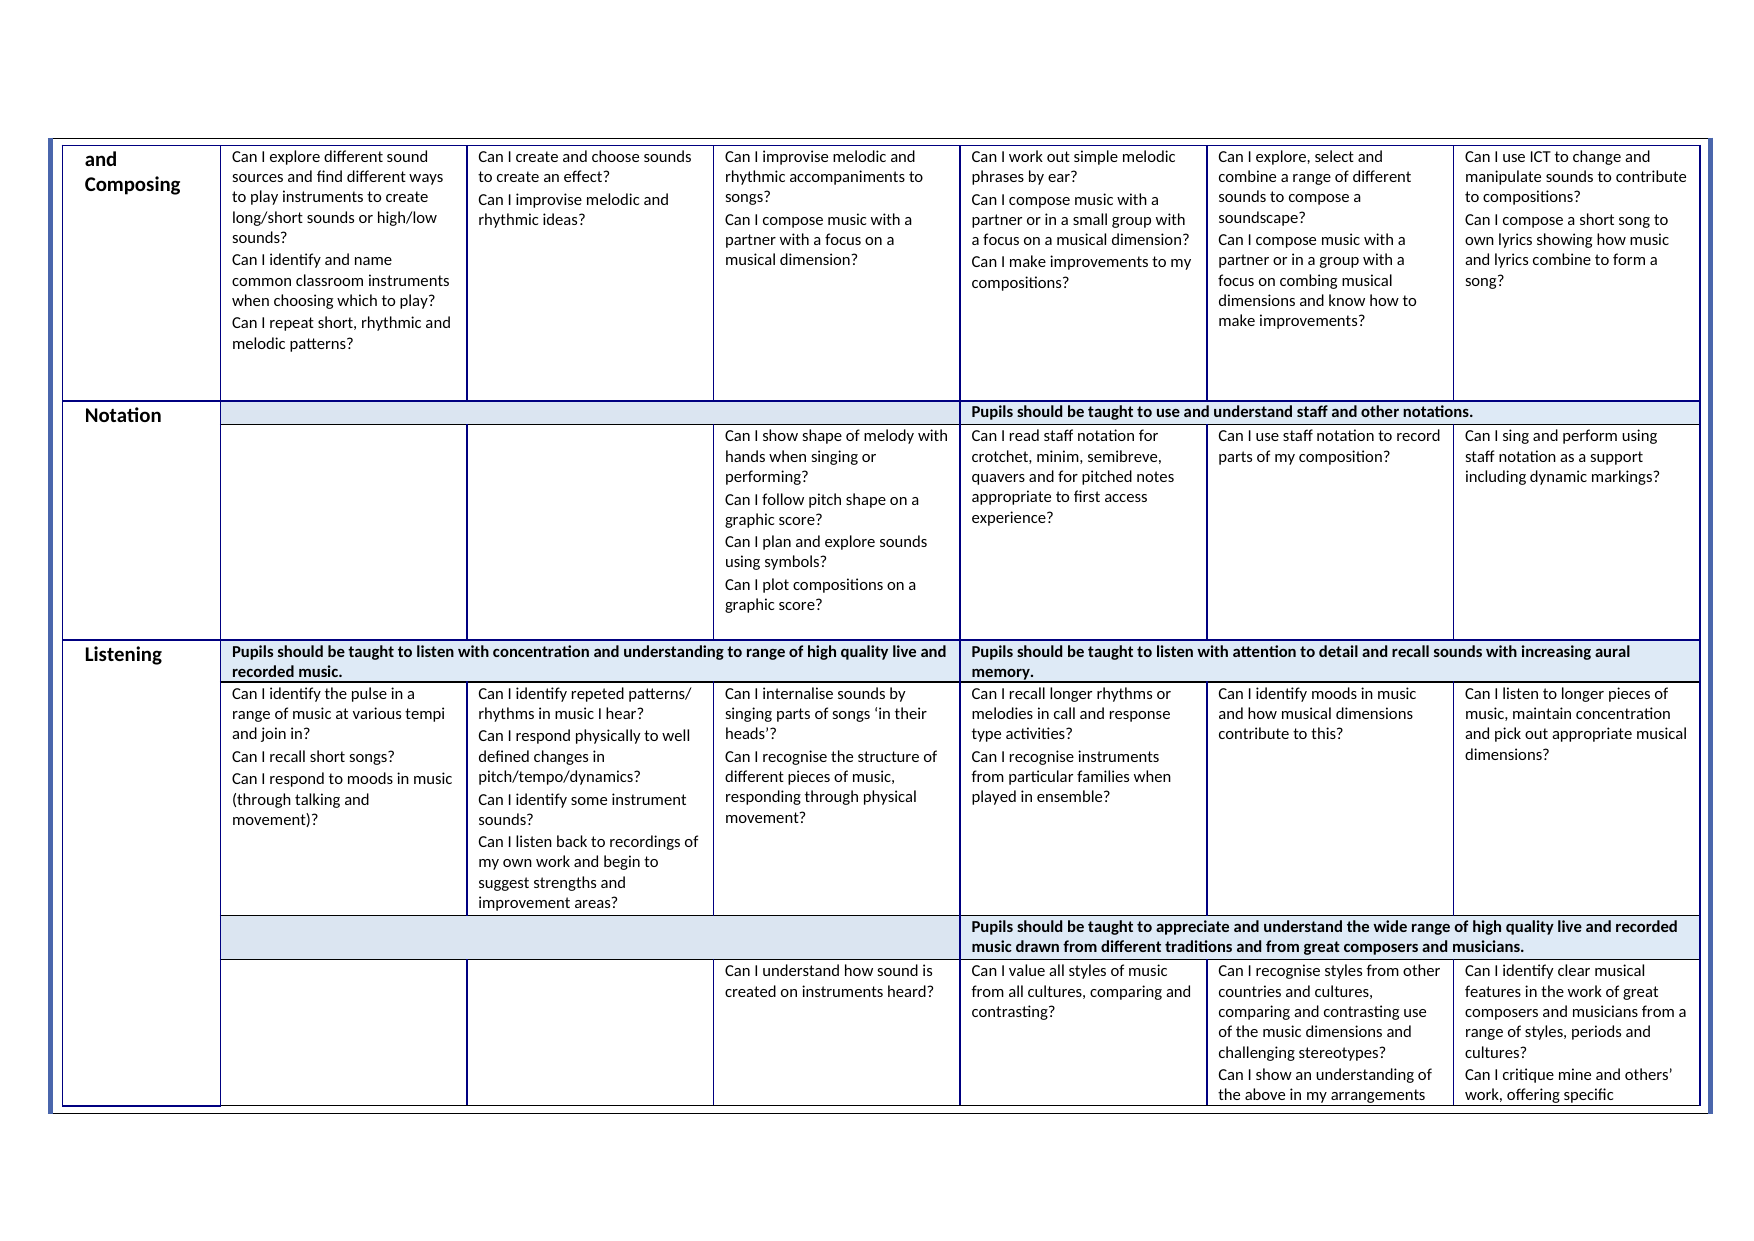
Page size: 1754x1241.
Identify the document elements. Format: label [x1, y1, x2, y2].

table_cell [53, 139, 1708, 1112]
